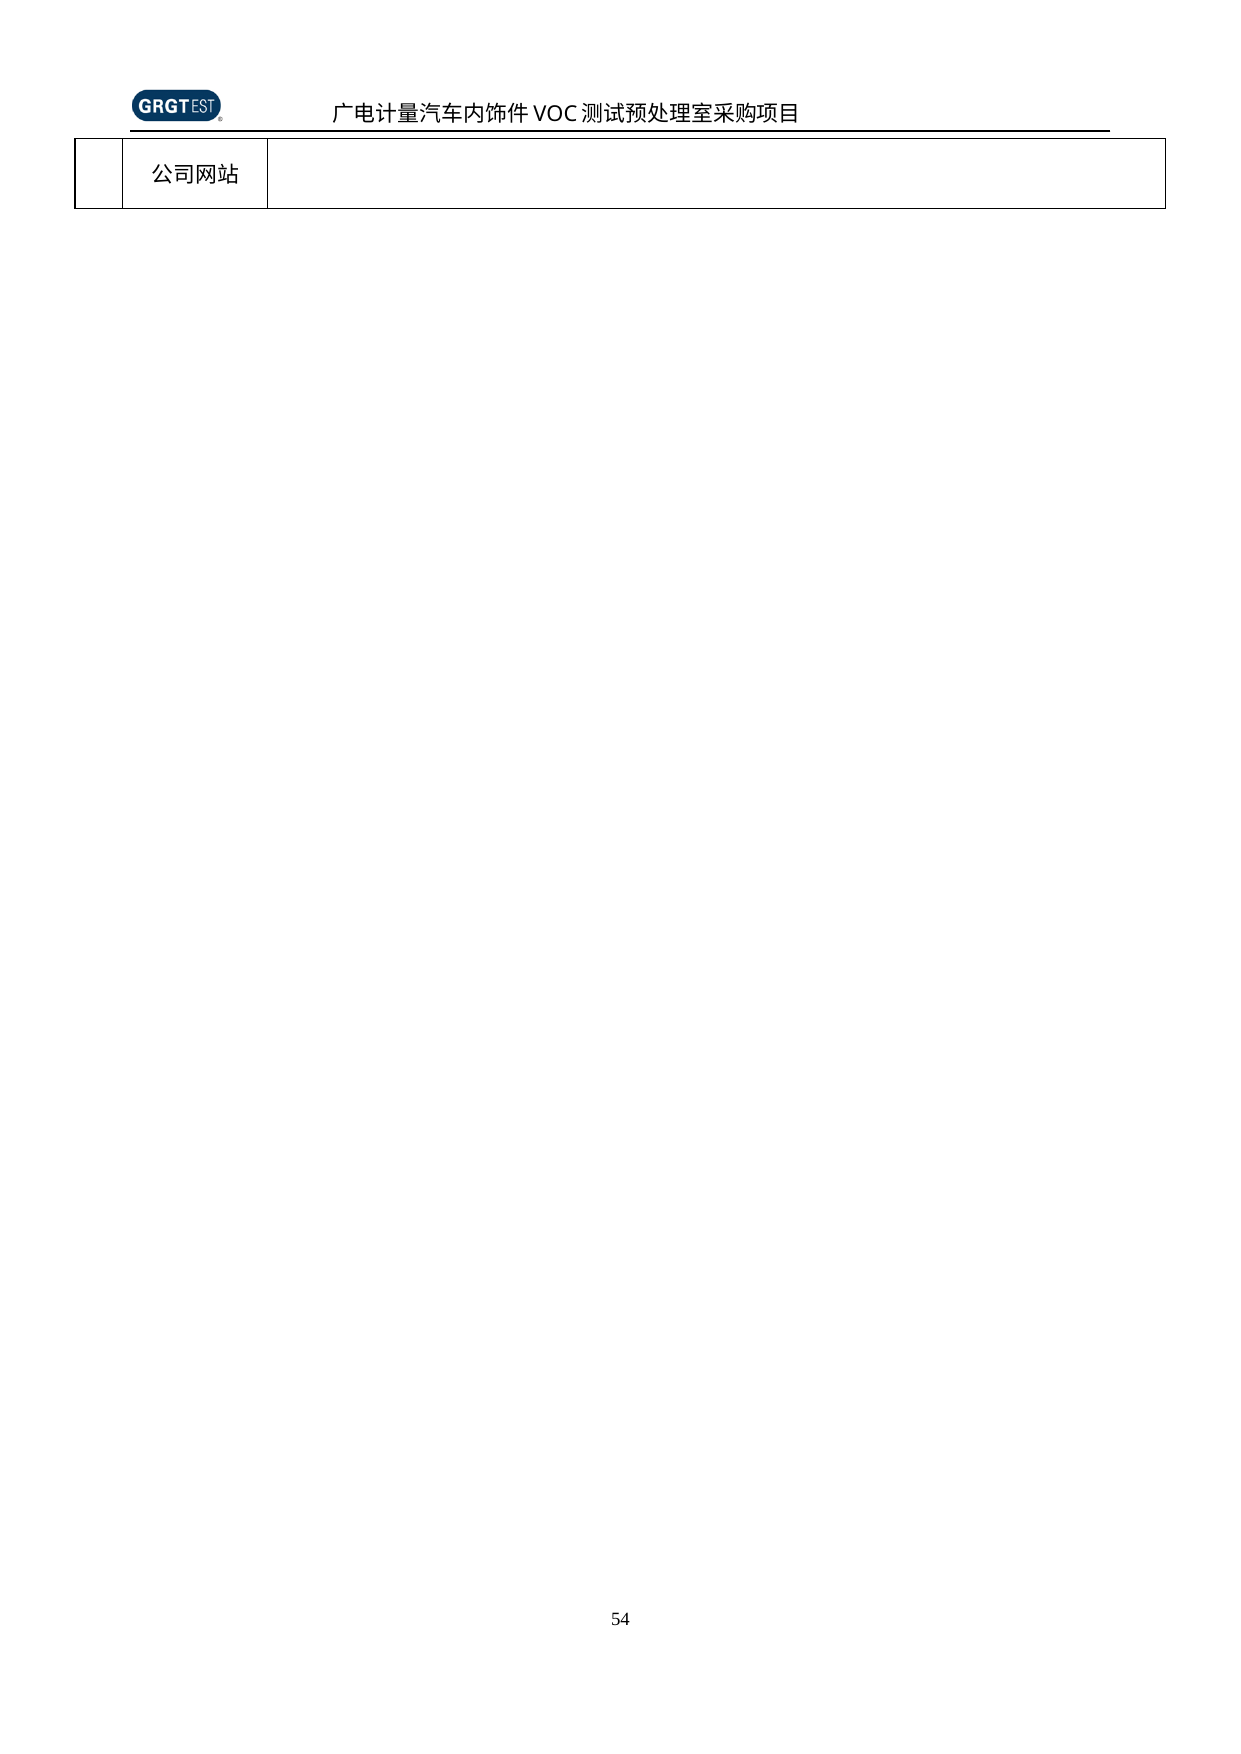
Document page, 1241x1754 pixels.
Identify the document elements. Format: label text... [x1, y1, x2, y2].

table_cell 公司网站 [123, 139, 267, 207]
picture [129, 88, 224, 122]
table_cell [268, 139, 1165, 207]
